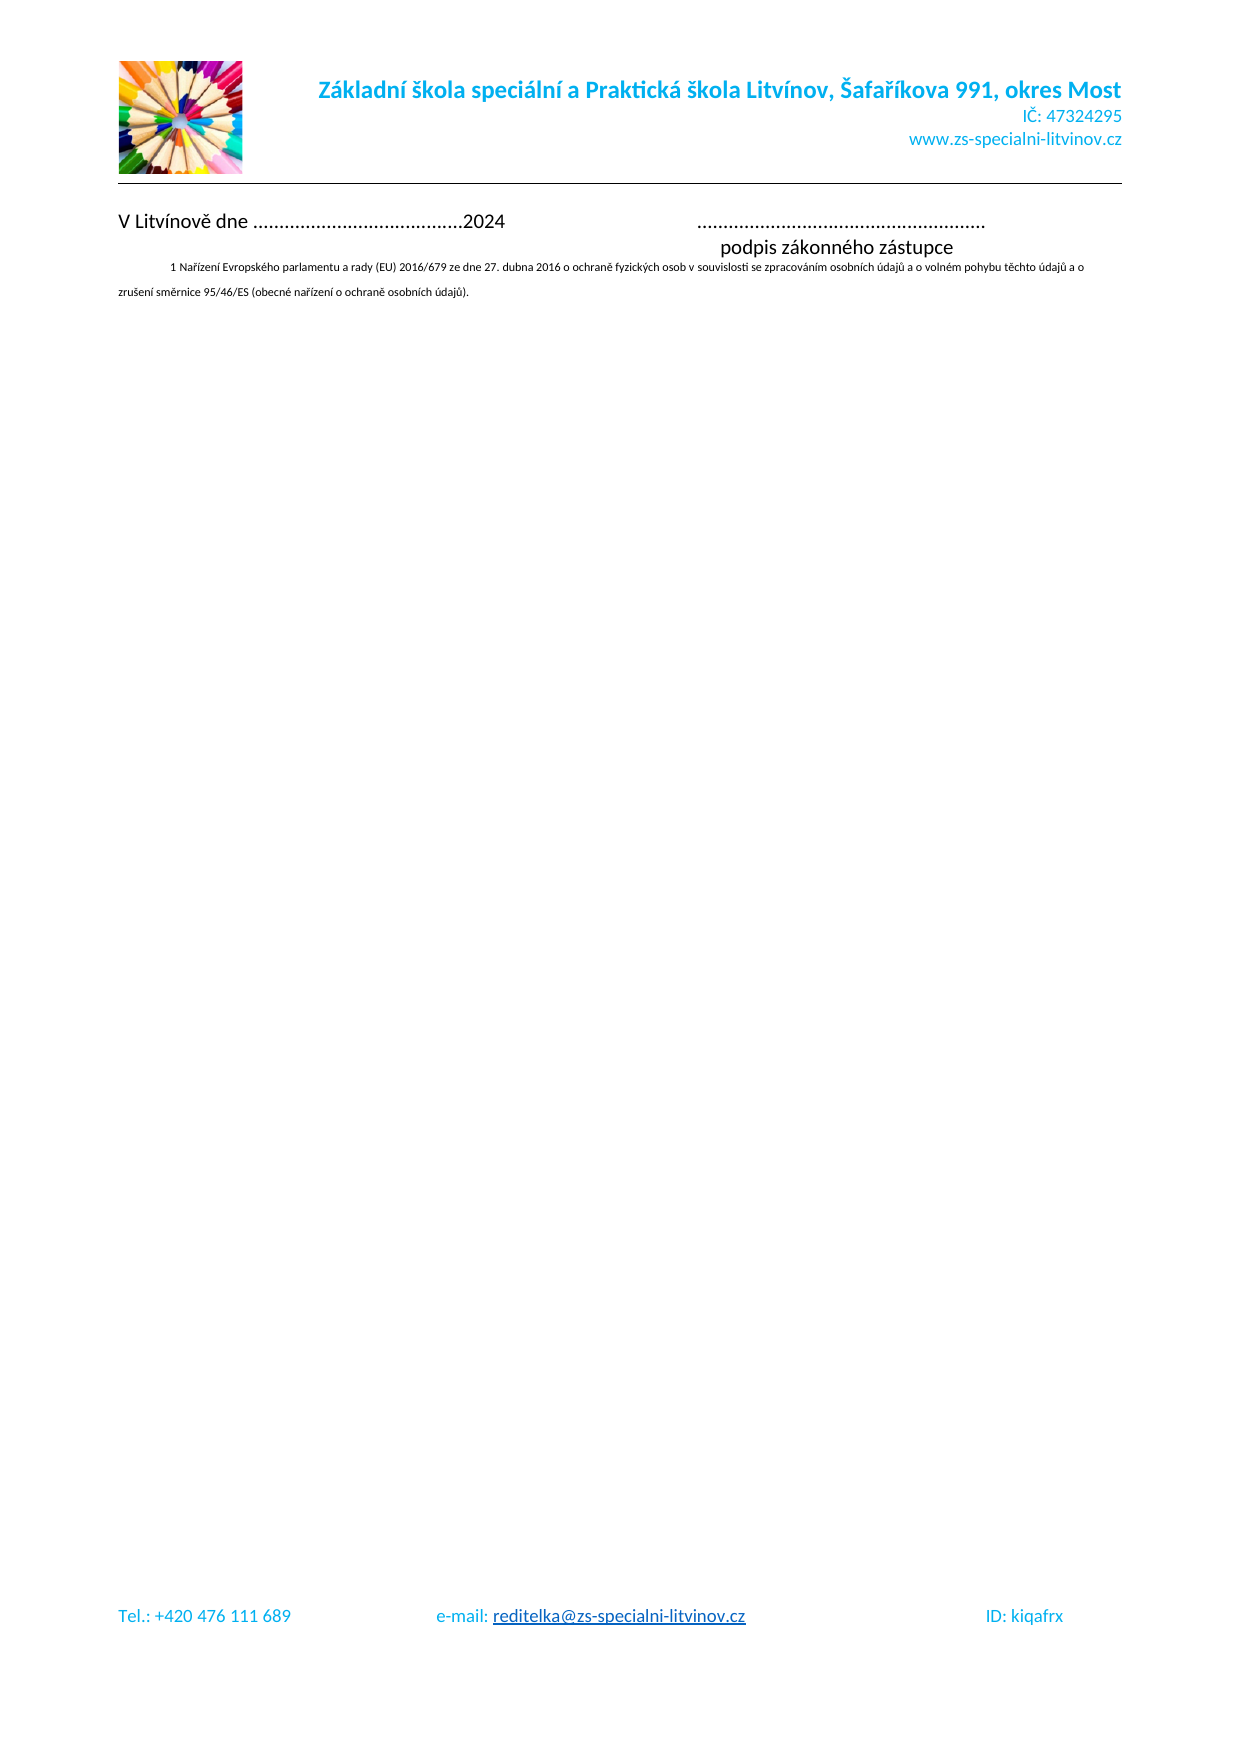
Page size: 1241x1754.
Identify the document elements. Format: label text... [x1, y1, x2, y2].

text V Litvínově dne ........................................2024 ....................................................... [118, 209, 1122, 234]
text 1 Nařízení Evropského parlamentu a rady (EU) 2016/679 ze dne 27. dubna 2016 o ochraně fyzických osob v souvislosti se zpracováním osobních údajů a o volném pohybu těchto údajů a o zrušení směrnice 95/46/ES (obecné nařízení o ochraně osobních údajů). [118, 259, 1122, 310]
picture [118, 61, 243, 174]
text podpis zákonného zástupce [118, 234, 1122, 259]
